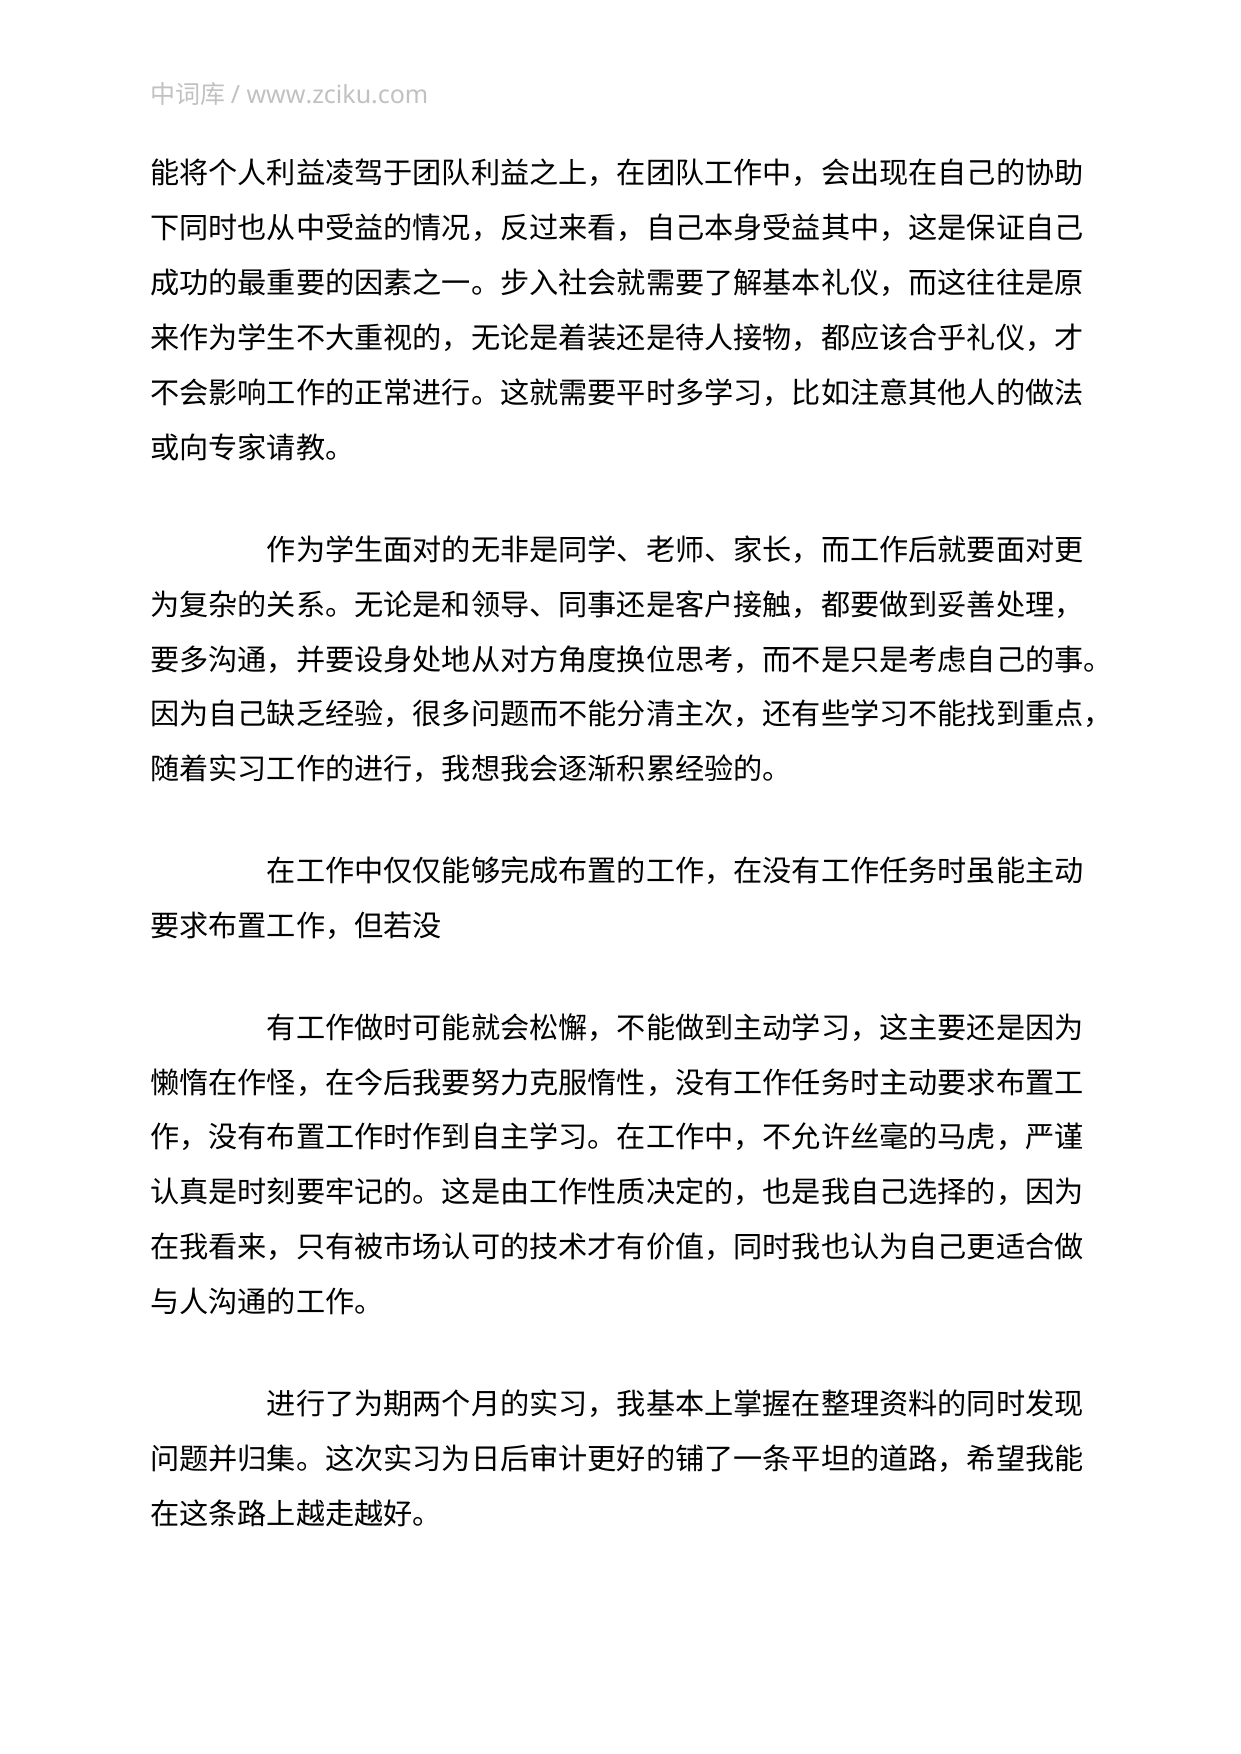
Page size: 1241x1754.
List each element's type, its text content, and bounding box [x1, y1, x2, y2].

text 有工作做时可能就会松懈，不能做到主动学习，这主要还是因为懒惰在作怪，在今后我要努力克服惰性，没有工作任务时主动要求布置工作，没有布置工作时作到自主学习。在工作中，不允许丝毫的马虎，严谨认真是时刻要牢记的。这是由工作性质决定的，也是我自己选择的，因为在我看来，只有被市场认可的技术才有价值，同时我也认为自己更适合做与人沟通的工作。 [150, 1004, 1090, 1321]
text 进行了为期两个月的实习，我基本上掌握在整理资料的同时发现问题并归集。这次实习为日后审计更好的铺了一条平坦的道路，希望我能在这条路上越走越好。 [150, 1381, 1090, 1533]
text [150, 150, 1090, 467]
text 作为学生面对的无非是同学、老师、家长，而工作后就要面对更为复杂的关系。无论是和领导、同事还是客户接触，都要做到妥善处理，要多沟通，并要设身处地从对方角度换位思考，而不是只是考虑自己的事。因为自己缺乏经验，很多问题而不能分清主次，还有些学习不能找到重点，随着实习工作的进行，我想我会逐渐积累经验的。 [150, 526, 1090, 788]
text 在工作中仅仅能够完成布置的工作，在没有工作任务时虽能主动要求布置工作，但若没 [150, 848, 1090, 945]
